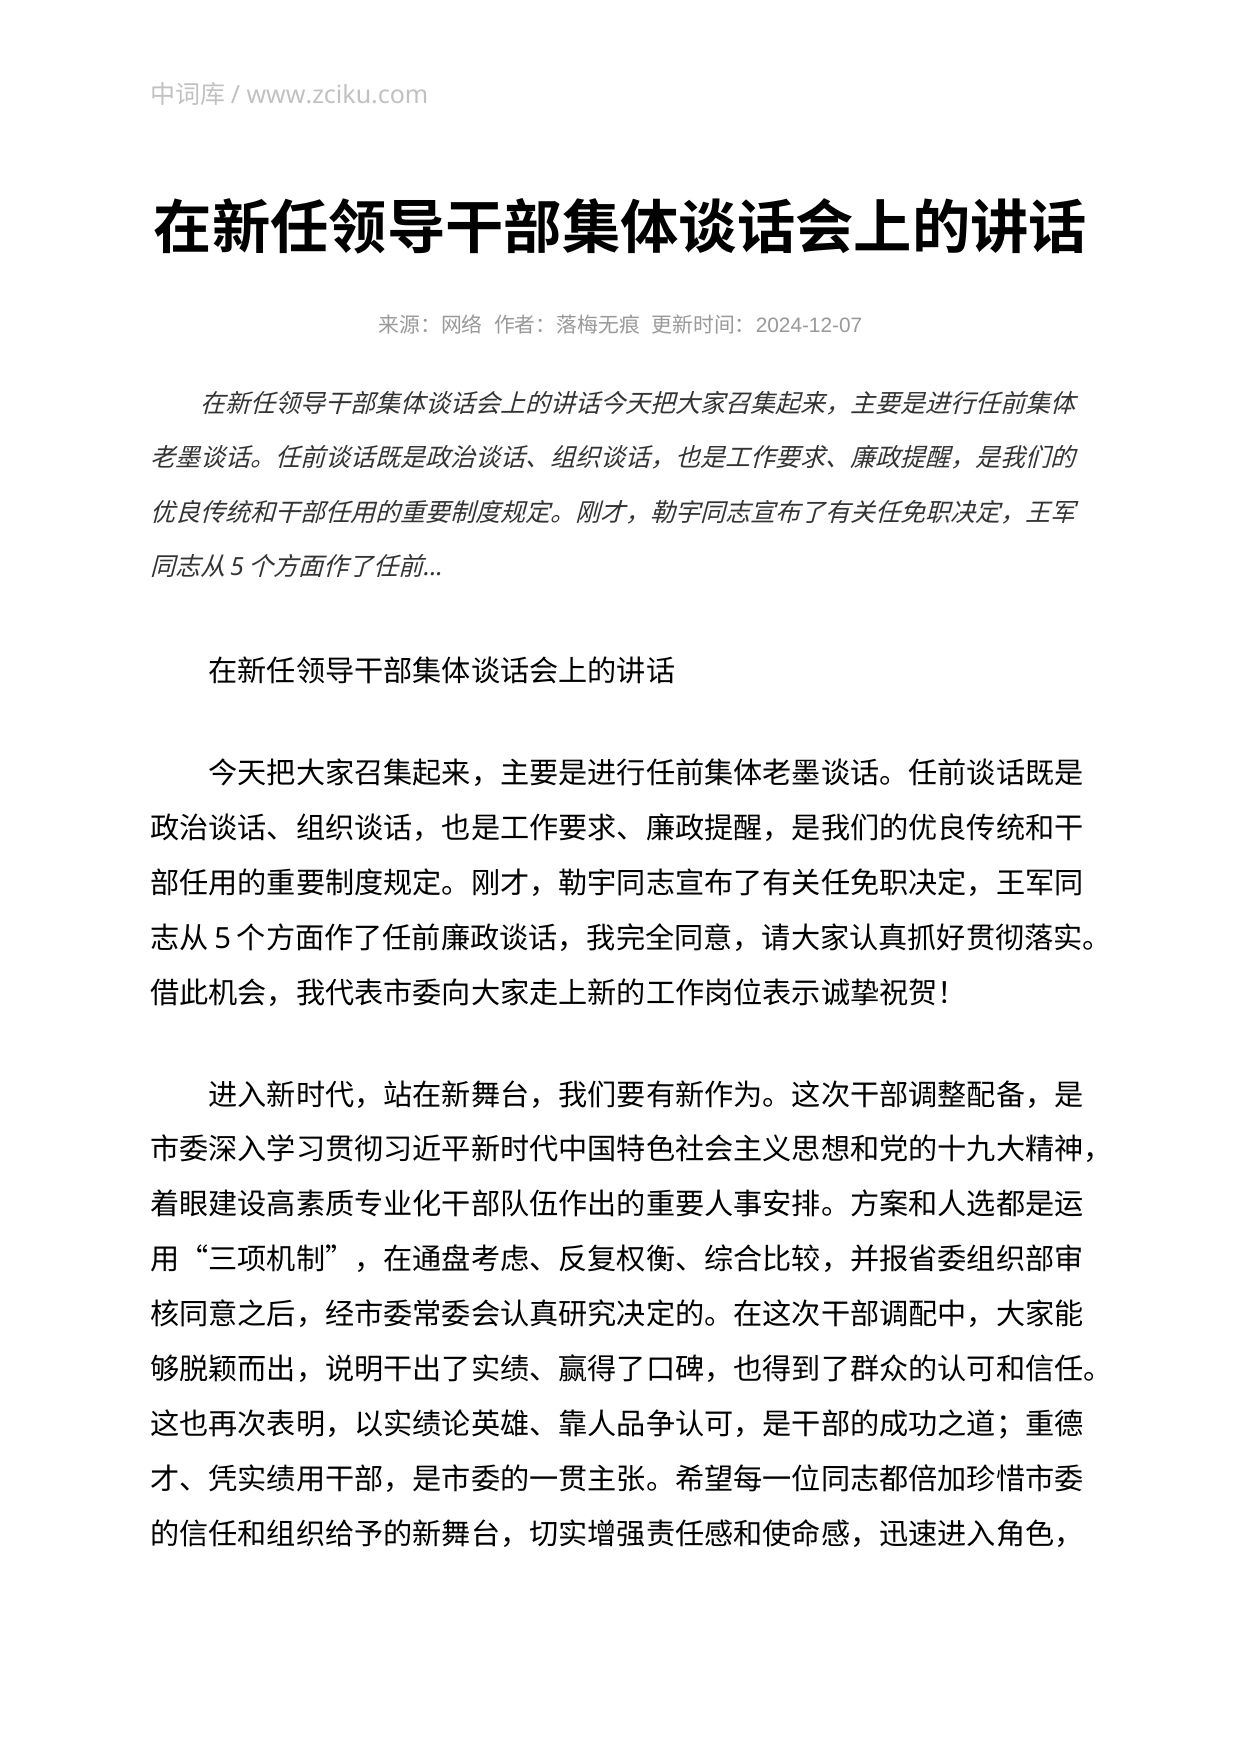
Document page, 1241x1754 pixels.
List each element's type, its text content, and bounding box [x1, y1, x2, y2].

text 来源：网络 作者：落梅无痕 更新时间：2024-12-07 [150, 313, 1090, 337]
text 在新任领导干部集体谈话会上的讲话 [150, 648, 1090, 690]
subtitle 在新任领导干部集体谈话会上的讲话 [150, 181, 1090, 266]
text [150, 1071, 1090, 1552]
text 今天把大家召集起来，主要是进行任前集体老墨谈话。任前谈话既是政治谈话、组织谈话，也是工作要求、廉政提醒，是我们的优良传统和干部任用的重要制度规定。刚才，勒宇同志宣布了有关任免职决定，王军同志从5个方面作了任前廉政谈话，我完全同意，请大家认真抓好贯彻落实。借此机会，我代表市委向大家走上新的工作岗位表示诚挚祝贺！ [150, 749, 1090, 1012]
text 在新任领导干部集体谈话会上的讲话今天把大家召集起来，主要是进行任前集体老墨谈话。任前谈话既是政治谈话、组织谈话，也是工作要求、廉政提醒，是我们的优良传统和干部任用的重要制度规定。刚才，勒宇同志宣布了有关任免职决定，王军同志从5个方面作了任前... [150, 383, 1090, 583]
